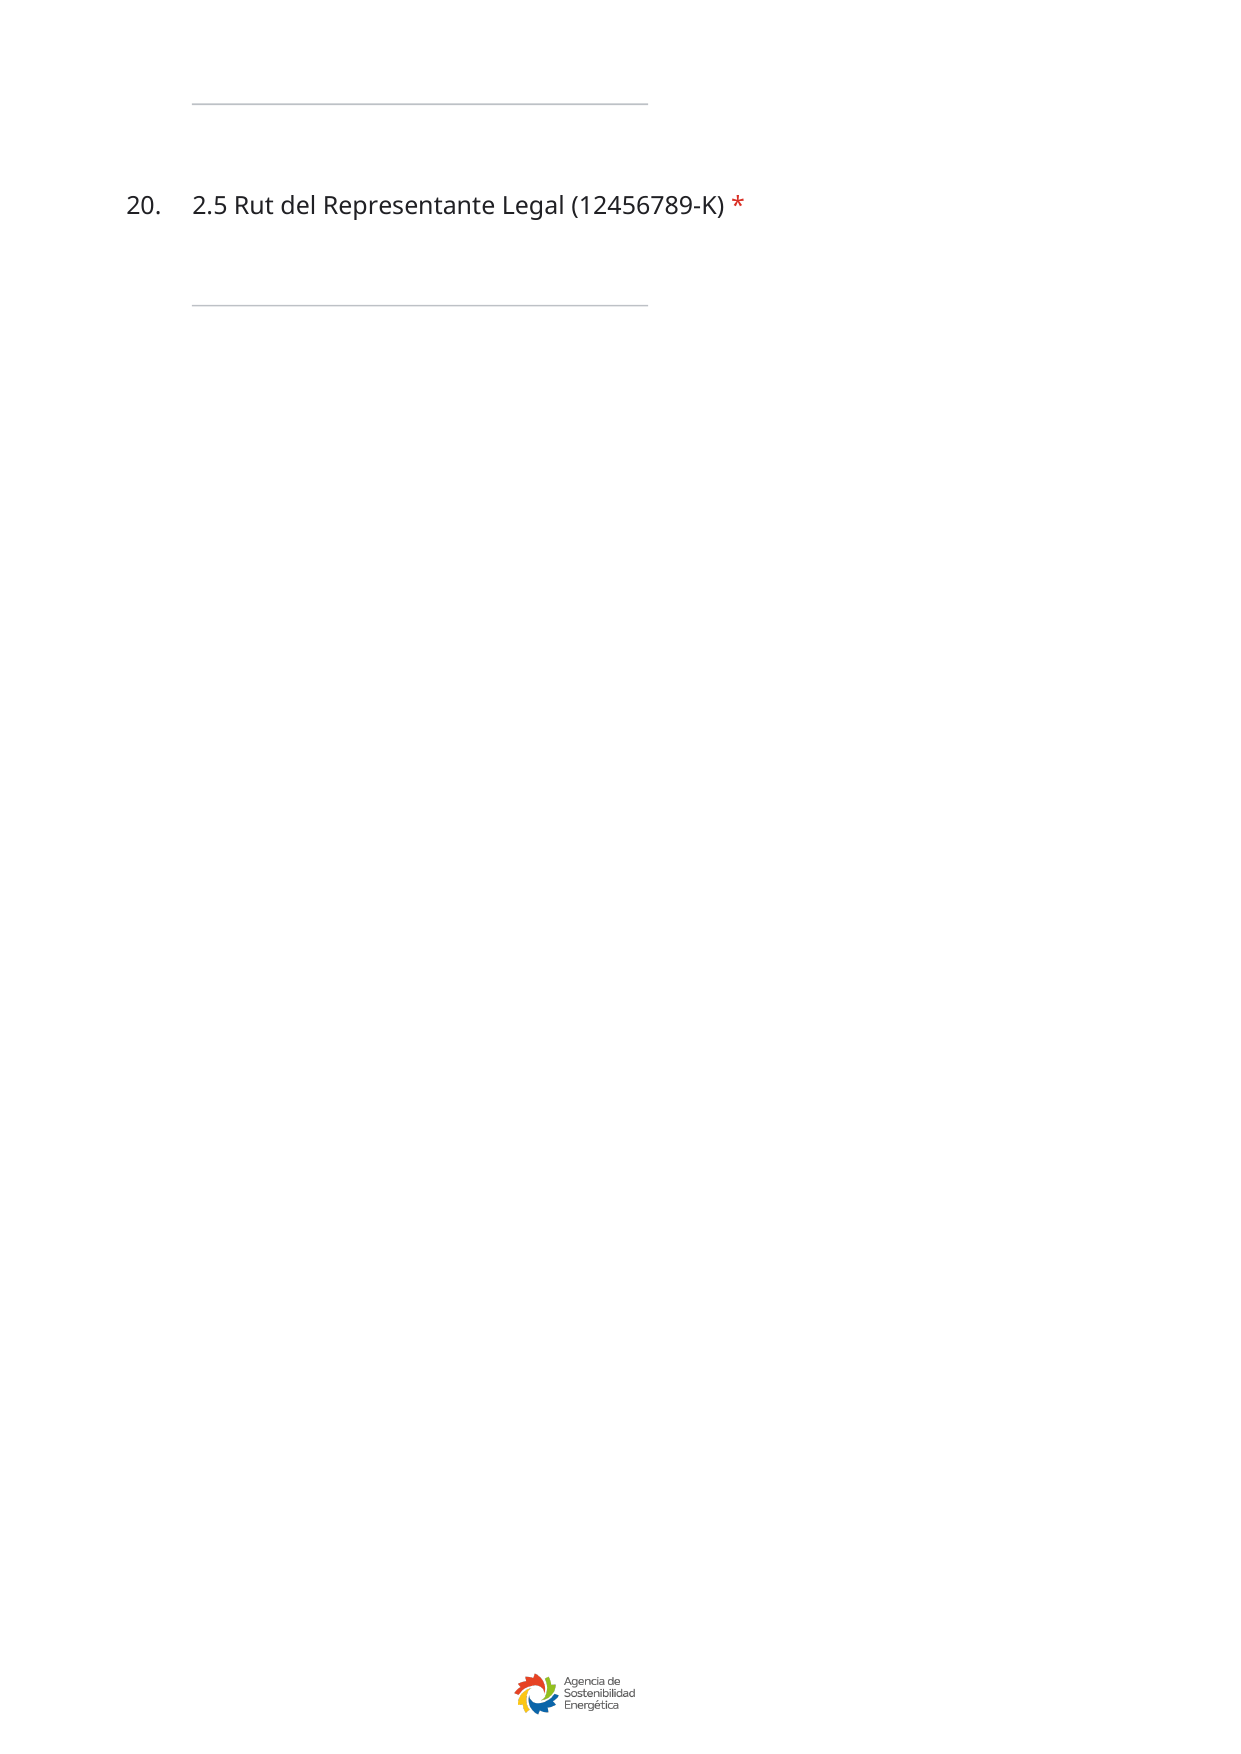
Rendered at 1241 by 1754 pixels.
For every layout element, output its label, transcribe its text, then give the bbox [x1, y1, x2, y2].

subtitle 2.5 Rut del Representante Legal (12456789-K) * [126, 188, 1132, 222]
picture [514, 1670, 635, 1717]
